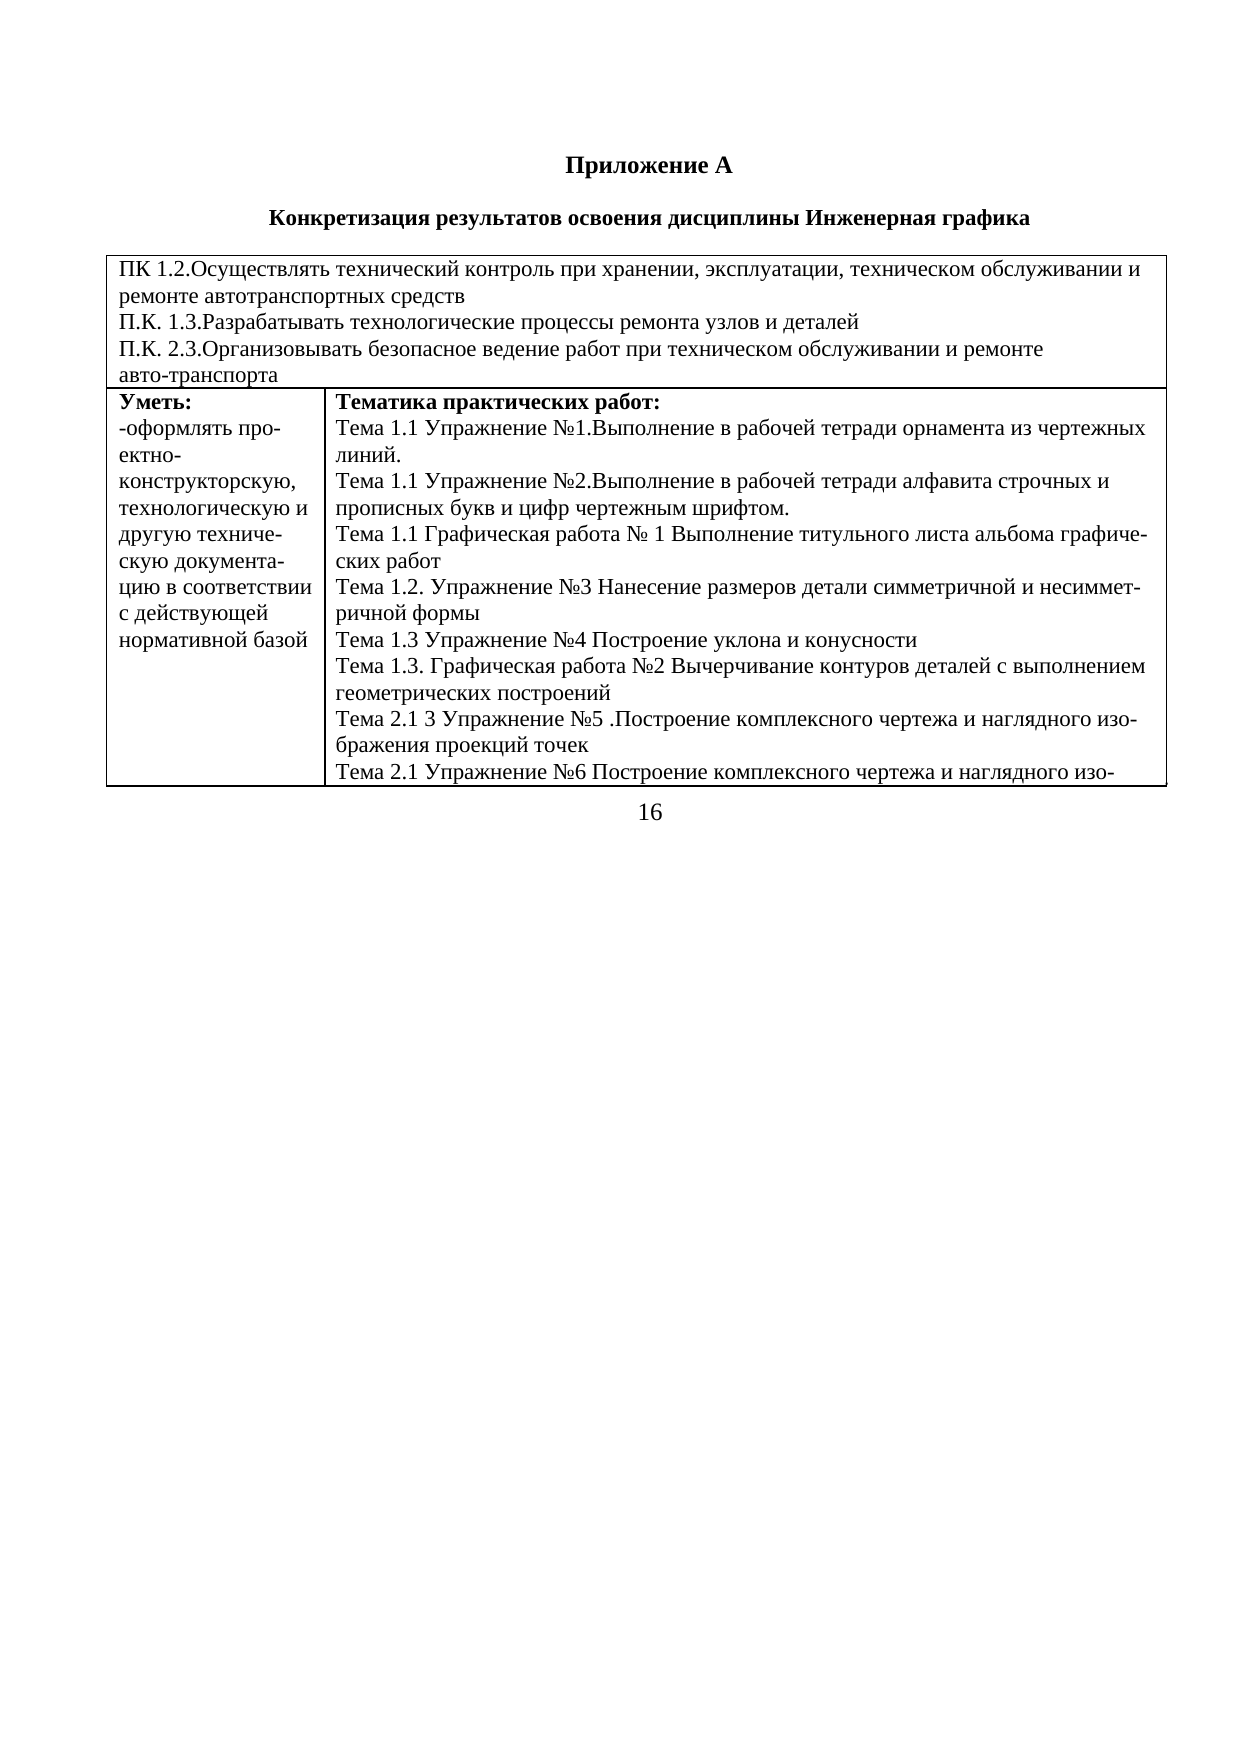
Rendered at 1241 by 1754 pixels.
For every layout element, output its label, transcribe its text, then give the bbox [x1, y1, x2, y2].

text Приложение А [106, 150, 1192, 179]
text ремонте автотранспортных средств [119, 282, 1166, 308]
text Конкретизация результатов освоения дисциплины Инженерная графика [269, 204, 1167, 230]
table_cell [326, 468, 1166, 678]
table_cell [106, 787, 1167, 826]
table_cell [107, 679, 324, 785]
text П.К. 1.3.Разрабатывать технологические процессы ремонта узлов и деталей [119, 308, 1166, 335]
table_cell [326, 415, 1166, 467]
text П.К. 2.3.Организовывать безопасное ведение работ при техническом обслуживании и ремонте авто-транспорта [119, 336, 1100, 387]
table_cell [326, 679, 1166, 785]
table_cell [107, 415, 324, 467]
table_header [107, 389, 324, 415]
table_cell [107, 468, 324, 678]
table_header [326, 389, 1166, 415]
text ПК 1.2.Осуществлять технический контроль при хранении, эксплуатации, техническом обслуживании и [119, 256, 1166, 282]
